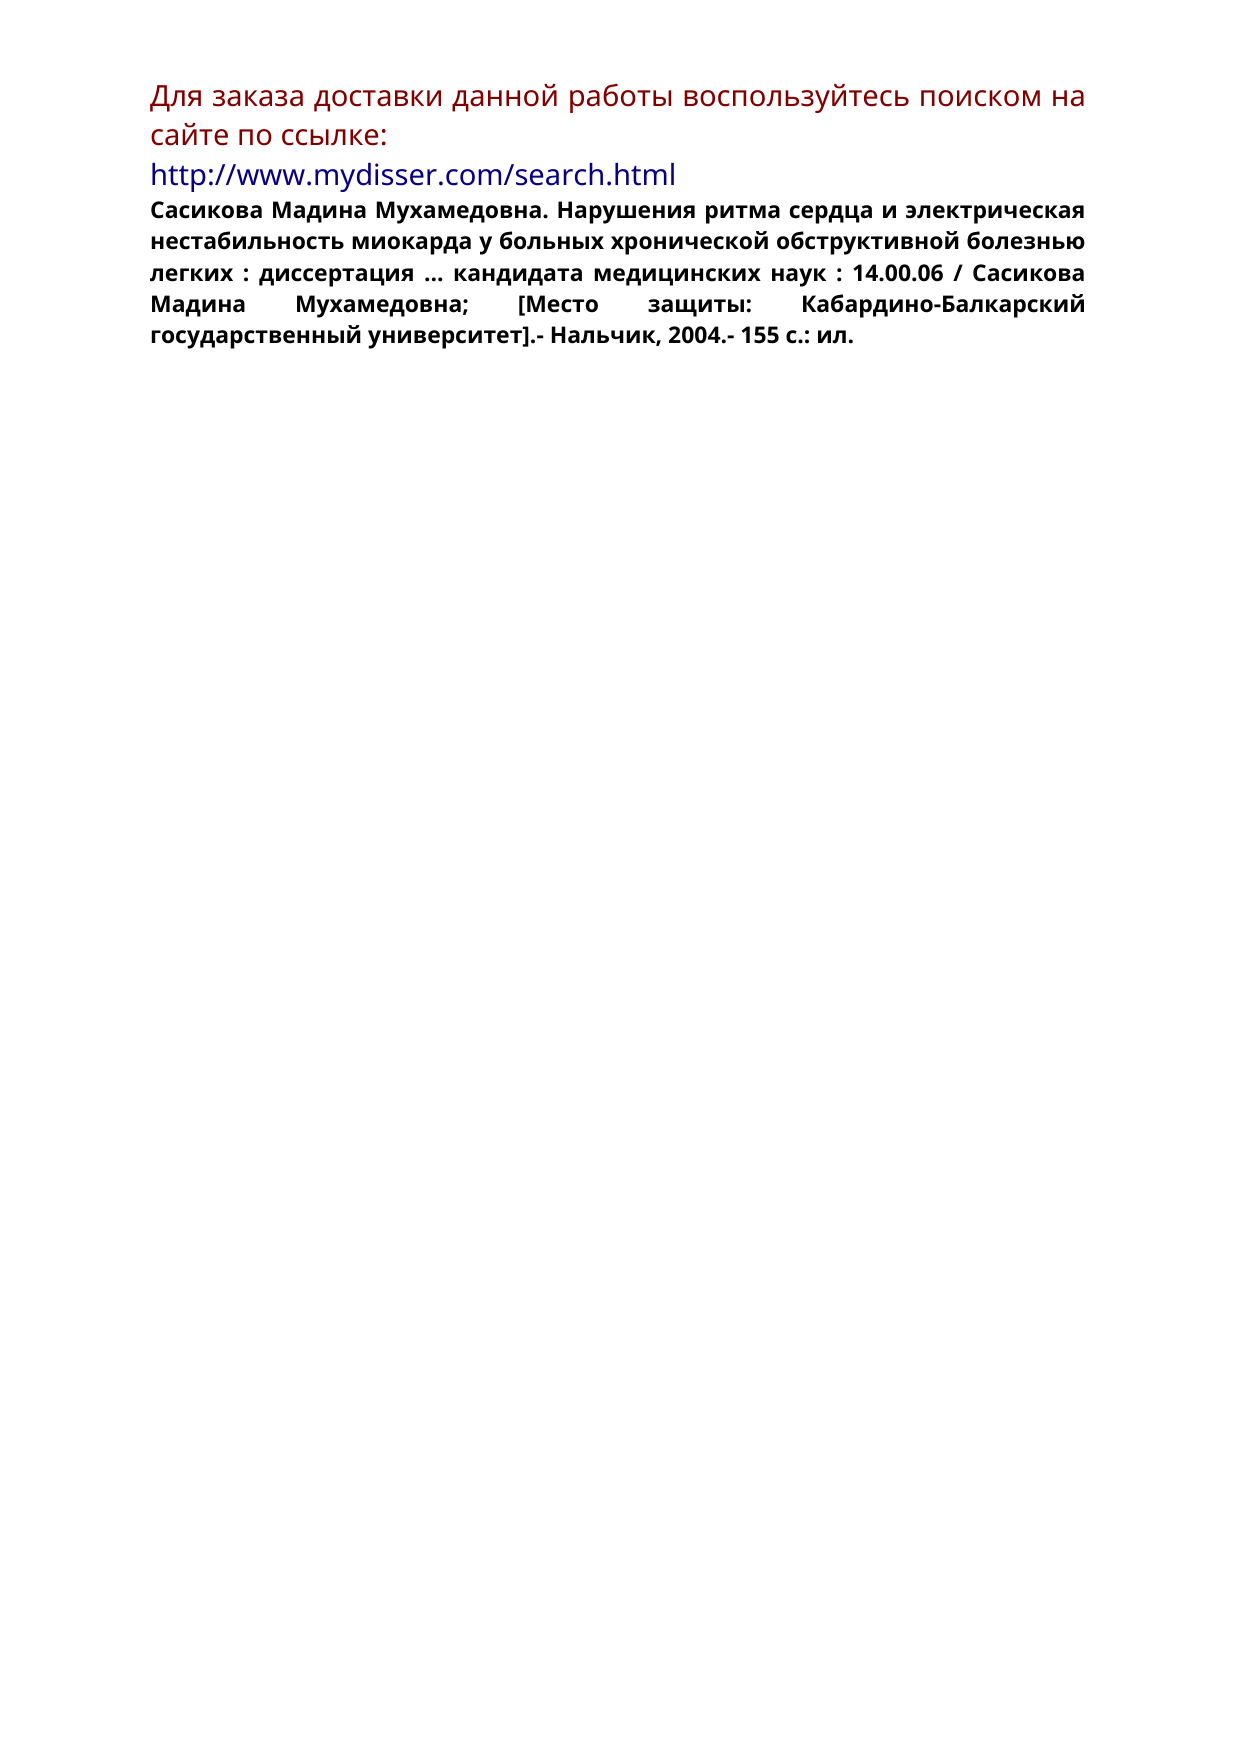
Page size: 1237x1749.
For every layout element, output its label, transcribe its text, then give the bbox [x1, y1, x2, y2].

text Сасикова Мадина Мухамедовна. Нарушения ритма сердца и электрическая нестабильность миокарда у больных хронической обструктивной болезнью легких : диссертация ... кандидата медицинских наук : 14.00.06 / Сасикова Мадина Мухамедовна; [Место защиты: Кабардино-Балкарский государственный университет].- Нальчик, 2004.- 155 с.: ил. [150, 194, 1086, 350]
